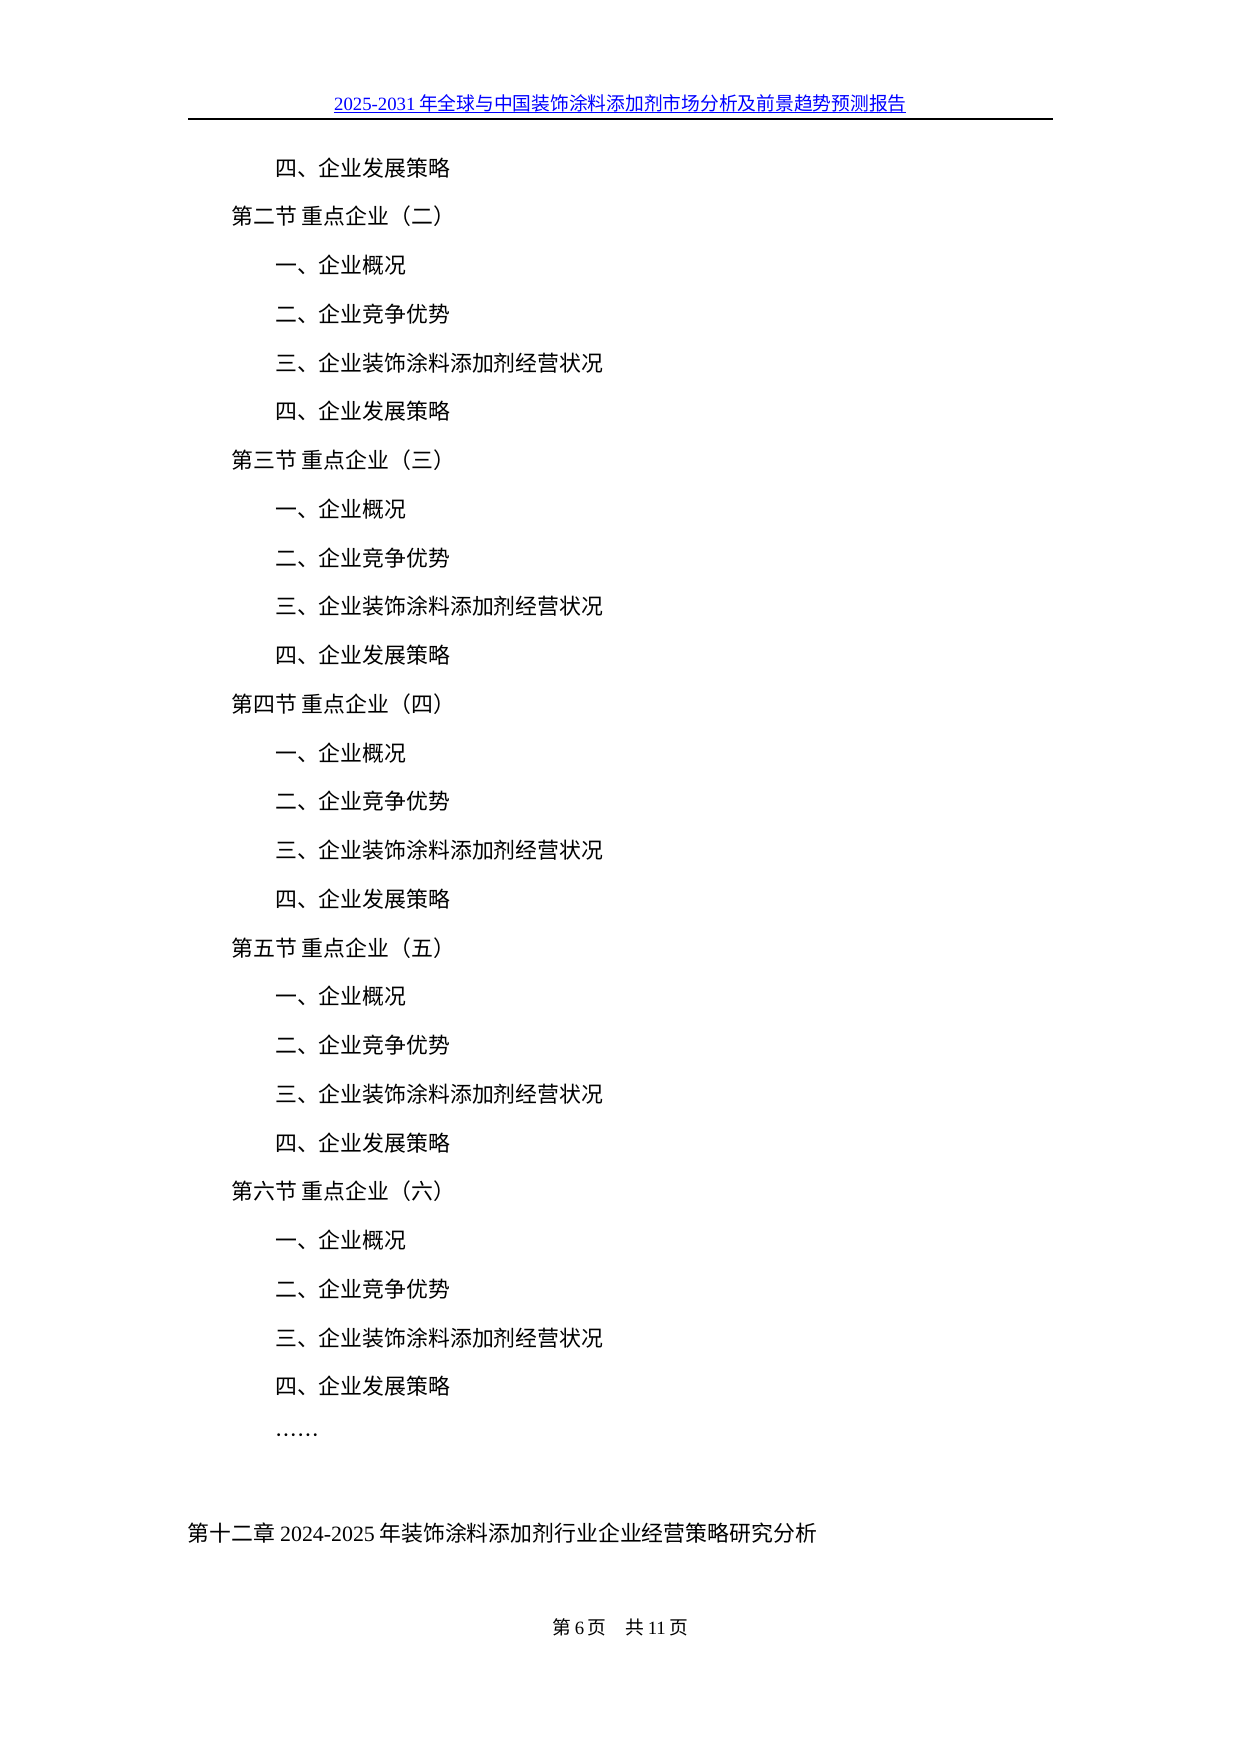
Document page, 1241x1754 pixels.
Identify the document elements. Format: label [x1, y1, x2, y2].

text [187, 150, 1053, 1548]
